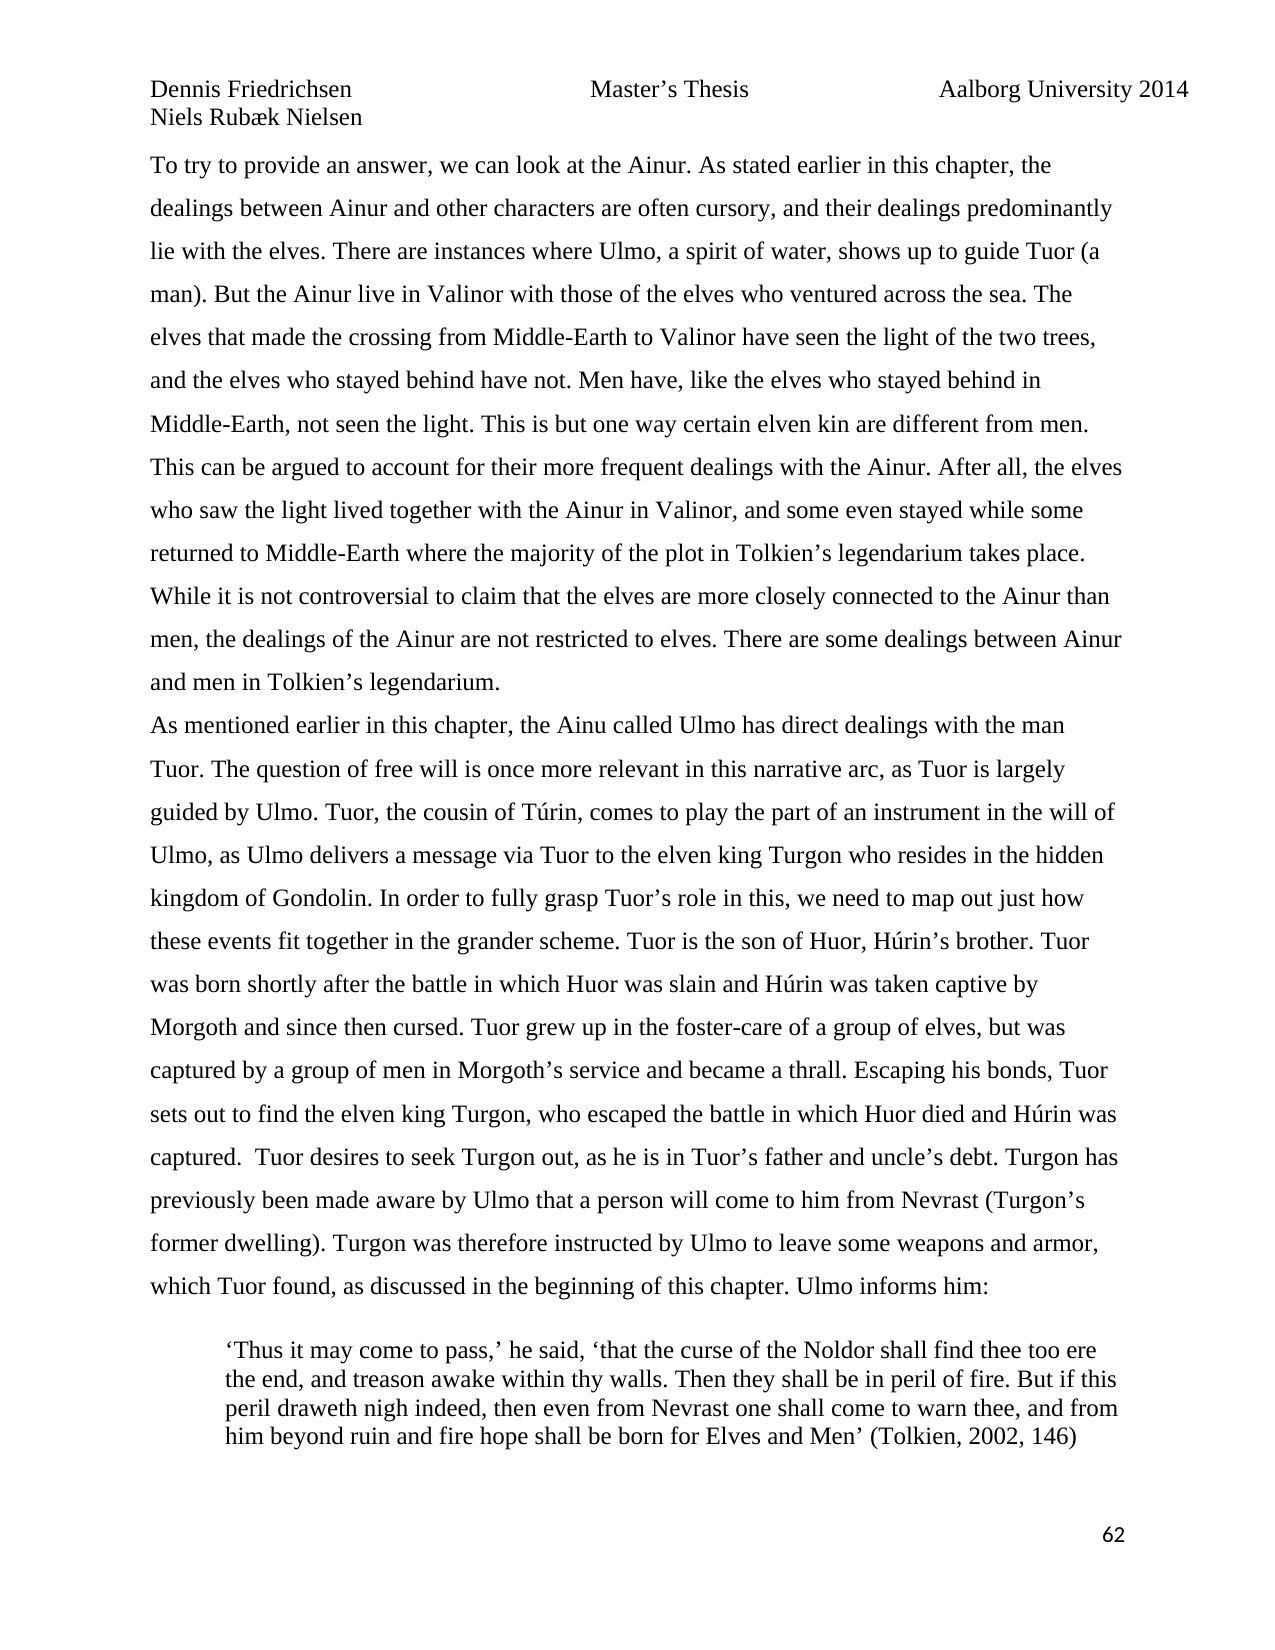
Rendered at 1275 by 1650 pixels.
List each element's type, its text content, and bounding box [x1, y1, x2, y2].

text To try to provide an answer, we can look at the Ainur. As stated earlier in this chapter, the dealings between Ainur and other characters are often cursory, and their dealings predominantly lie with the elves. There are instances where Ulmo, a spirit of water, shows up to guide Tuor (a man). But the Ainur live in Valinor with those of the elves who ventured across the sea. The elves that made the crossing from Middle-Earth to Valinor have seen the light of the two trees, and the elves who stayed behind have not. Men have, like the elves who stayed behind in Middle-Earth, not seen the light. This is but one way certain elven kin are different from men. This can be argued to account for their more frequent dealings with the Ainur. After all, the elves who saw the light lived together with the Ainur in Valinor, and some even stayed while some returned to Middle-Earth where the majority of the plot in Tolkien’s legendarium takes place. While it is not controversial to claim that the elves are more closely connected to the Ainur than men, the dealings of the Ainur are not restricted to elves. There are some dealings between Ainur and men in Tolkien’s legendarium. As mentioned earlier in this chapter, the Ainu called Ulmo has direct dealings with the man Tuor. The question of free will is once more relevant in this narrative arc, as Tuor is largely guided by Ulmo. Tuor, the cousin of Túrin, comes to play the part of an instrument in the will of Ulmo, as Ulmo delivers a message via Tuor to the elven king Turgon who resides in the hidden kingdom of Gondolin. In order to fully grasp Tuor’s role in this, we need to map out just how these events fit together in the grander scheme. Tuor is the son of Huor, Húrin’s brother. Tuor was born shortly after the battle in which Huor was slain and Húrin was taken captive by Morgoth and since then cursed. Tuor grew up in the foster-care of a group of elves, but was captured by a group of men in Morgoth’s service and became a thrall. Escaping his bonds, Tuor sets out to find the elven king Turgon, who escaped the battle in which Huor died and Húrin was captured. Tuor desires to seek Turgon out, as he is in Tuor’s father and uncle’s debt. Turgon has previously been made aware by Ulmo that a person will come to him from Nevrast (Turgon’s former dwelling). Turgon was therefore instructed by Ulmo to leave some weapons and armor, which Tuor found, as discussed in the beginning of this chapter. Ulmo informs him: [150, 150, 1125, 1300]
text ‘Thus it may come to pass,’ he said, ‘that the curse of the Noldor shall find thee too ere the end, and treason awake within thy walls. Then they shall be in peril of fire. But if this peril draweth nigh indeed, then even from Nevrast one shall come to warn thee, and from him beyond ruin and fire hope shall be born for Elves and Men’ (Tolkien, 2002, 146) [225, 1335, 1125, 1450]
